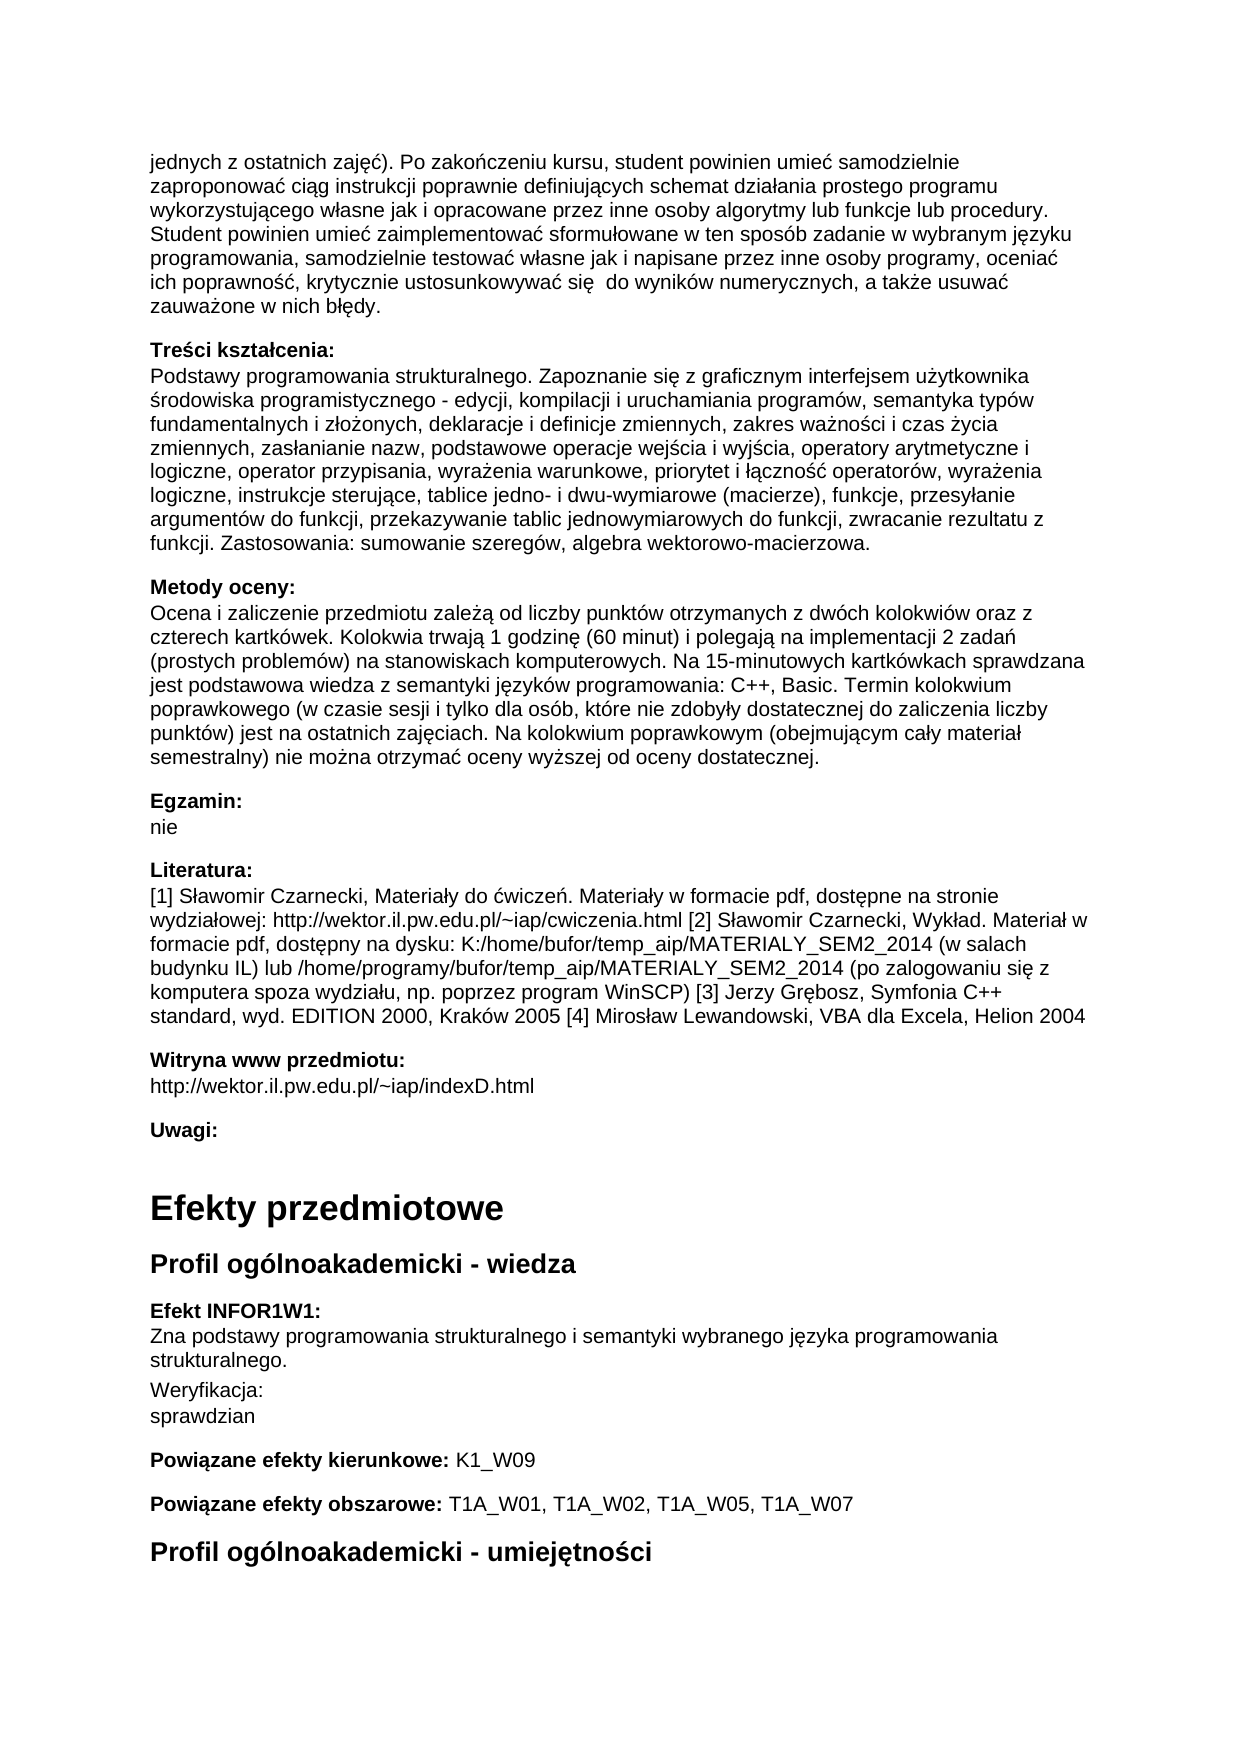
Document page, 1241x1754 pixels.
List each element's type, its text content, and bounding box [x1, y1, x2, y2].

text Literatura: [150, 858, 1090, 882]
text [150, 150, 1090, 318]
text Powiązane efekty kierunkowe: K1_W09 [150, 1448, 1090, 1472]
text Treści kształcenia: [150, 337, 1090, 361]
text nie [150, 814, 1090, 838]
text Egzamin: [150, 788, 1090, 812]
text [1] Sławomir Czarnecki, Materiały do ćwiczeń. Materiały w formacie pdf, dostępne na stronie wydziałowej: http://wektor.il.pw.edu.pl/~iap/cwiczenia.html [2] Sławomir Czarnecki, Wykład. Materiał w formacie pdf, dostępny na dysku: K:/home/bufor/temp_aip/MATERIALY_SEM2_2014 (w salach budynku IL) lub /home/programy/bufor/temp_aip/MATERIALY_SEM2_2014 (po zalogowaniu się z komputera spoza wydziału, np. poprzez program WinSCP) [3] Jerzy Grębosz, Symfonia C++ standard, wyd. EDITION 2000, Kraków 2005 [4] Mirosław Lewandowski, VBA dla Excela, Helion 2004 [150, 884, 1090, 1028]
subtitle Efekty przedmiotowe [150, 1187, 1090, 1228]
text Ocena i zaliczenie przedmiotu zależą od liczby punktów otrzymanych z dwóch kolokwiów oraz z czterech kartkówek. Kolokwia trwają 1 godzinę (60 minut) i polegają na implementacji 2 zadań (prostych problemów) na stanowiskach komputerowych. Na 15-minutowych kartkówkach sprawdzana jest podstawowa wiedza z semantyki języków programowania: C++, Basic. Termin kolokwium poprawkowego (w czasie sesji i tylko dla osób, które nie zdobyły dostatecznej do zaliczenia liczby punktów) jest na ostatnich zajęciach. Na kolokwium poprawkowym (obejmującym cały materiał semestralny) nie można otrzymać oceny wyższej od oceny dostatecznej. [150, 601, 1090, 769]
text Powiązane efekty obszarowe: T1A_W01, T1A_W02, T1A_W05, T1A_W07 [150, 1492, 1090, 1516]
subtitle Profil ogólnoakademicki - umiejętności [150, 1536, 1090, 1567]
text Witryna www przedmiotu: [150, 1048, 1090, 1072]
text Metody oceny: [150, 575, 1090, 599]
subtitle Profil ogólnoakademicki - wiedza [150, 1248, 1090, 1279]
text http://wektor.il.pw.edu.pl/~iap/indexD.html [150, 1074, 1090, 1098]
text Efekt INFOR1W1: [150, 1299, 1090, 1323]
text Uwagi: [150, 1118, 1090, 1142]
text Weryfikacja: [150, 1378, 1090, 1402]
text Podstawy programowania strukturalnego. Zapoznanie się z graficznym interfejsem użytkownika środowiska programistycznego - edycji, kompilacji i uruchamiania programów, semantyka typów fundamentalnych i złożonych, deklaracje i definicje zmiennych, zakres ważności i czas życia zmiennych, zasłanianie nazw, podstawowe operacje wejścia i wyjścia, operatory arytmetyczne i logiczne, operator przypisania, wyrażenia warunkowe, priorytet i łączność operatorów, wyrażenia logiczne, instrukcje sterujące, tablice jedno- i dwu-wymiarowe (macierze), funkcje, przesyłanie argumentów do funkcji, przekazywanie tablic jednowymiarowych do funkcji, zwracanie rezultatu z funkcji. Zastosowania: sumowanie szeregów, algebra wektorowo-macierzowa. [150, 363, 1090, 555]
text Zna podstawy programowania strukturalnego i semantyki wybranego języka programowania strukturalnego. [150, 1324, 1090, 1372]
text sprawdzian [150, 1404, 1090, 1428]
